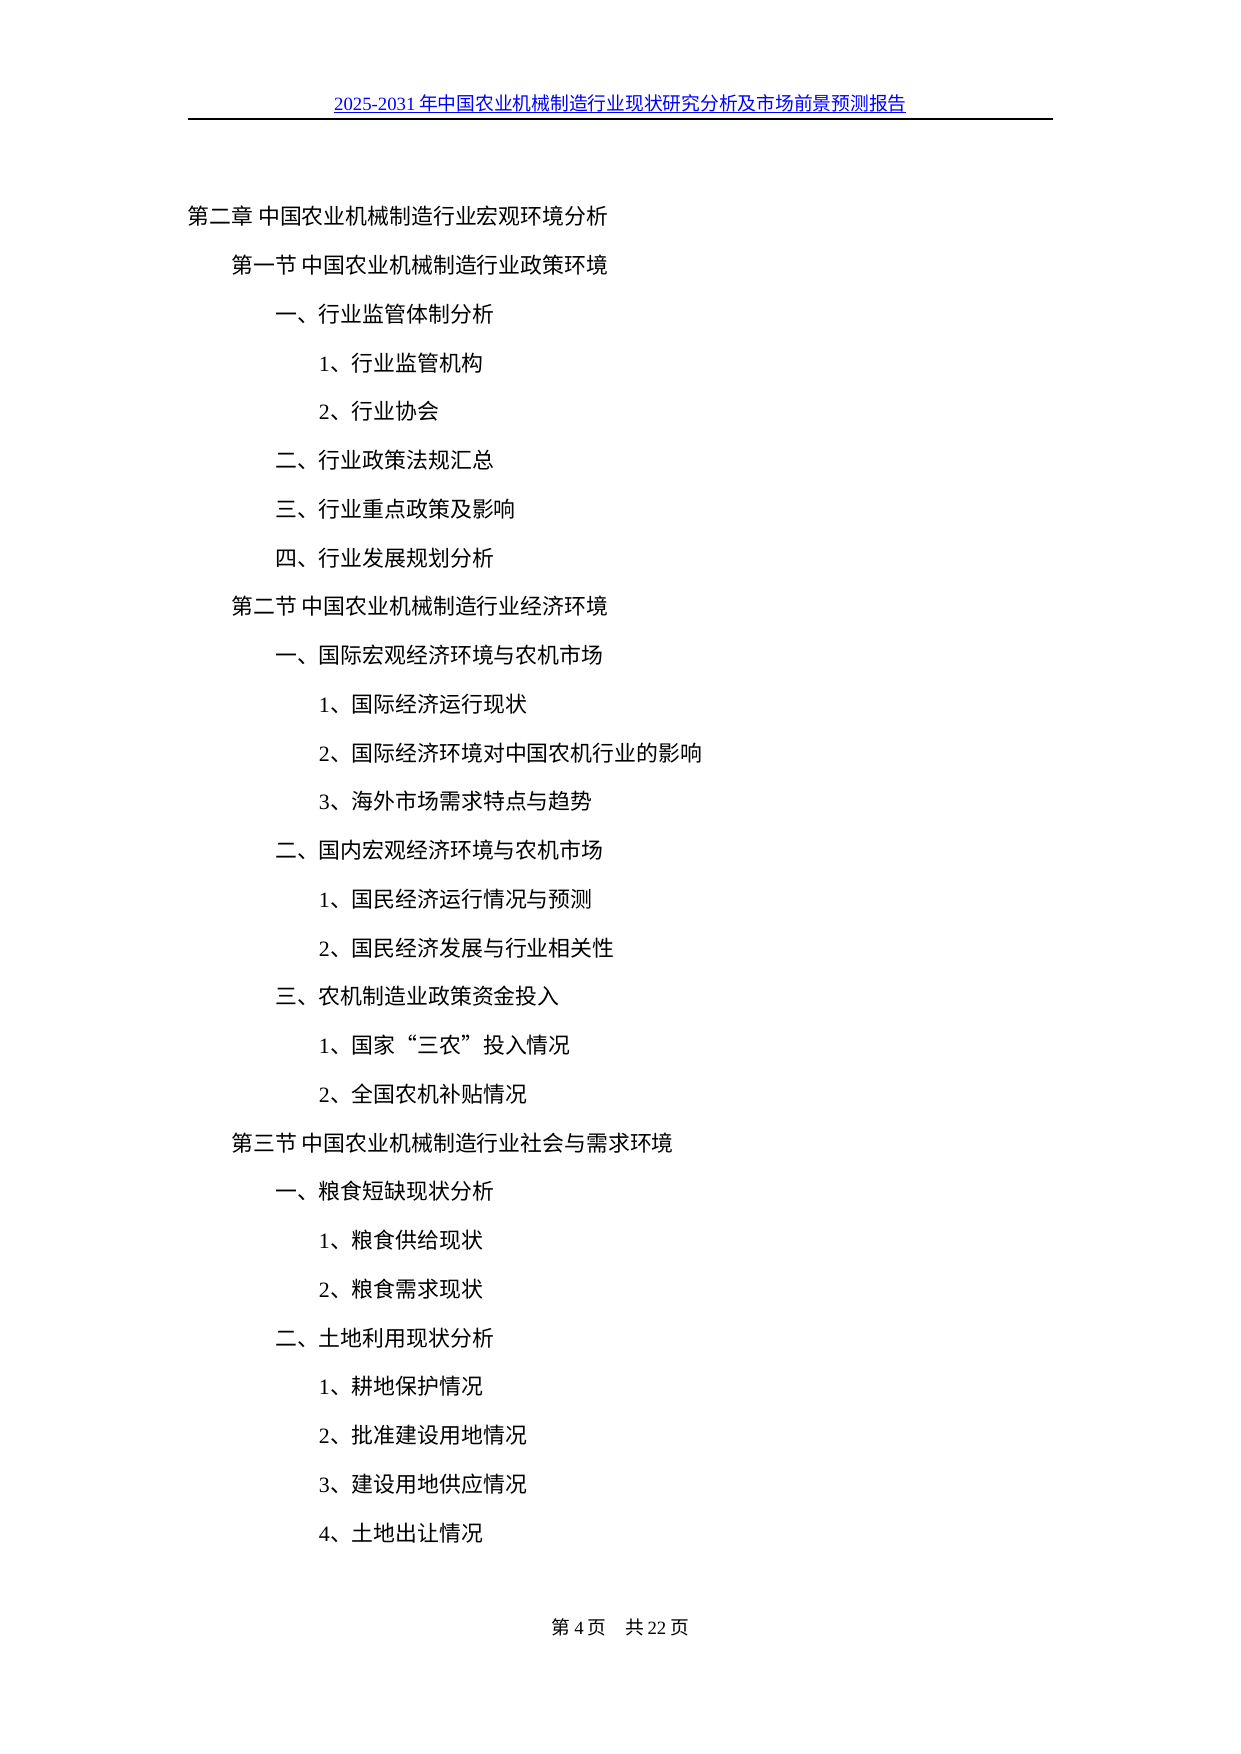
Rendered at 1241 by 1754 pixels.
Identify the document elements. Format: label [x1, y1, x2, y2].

text [187, 150, 1053, 1548]
